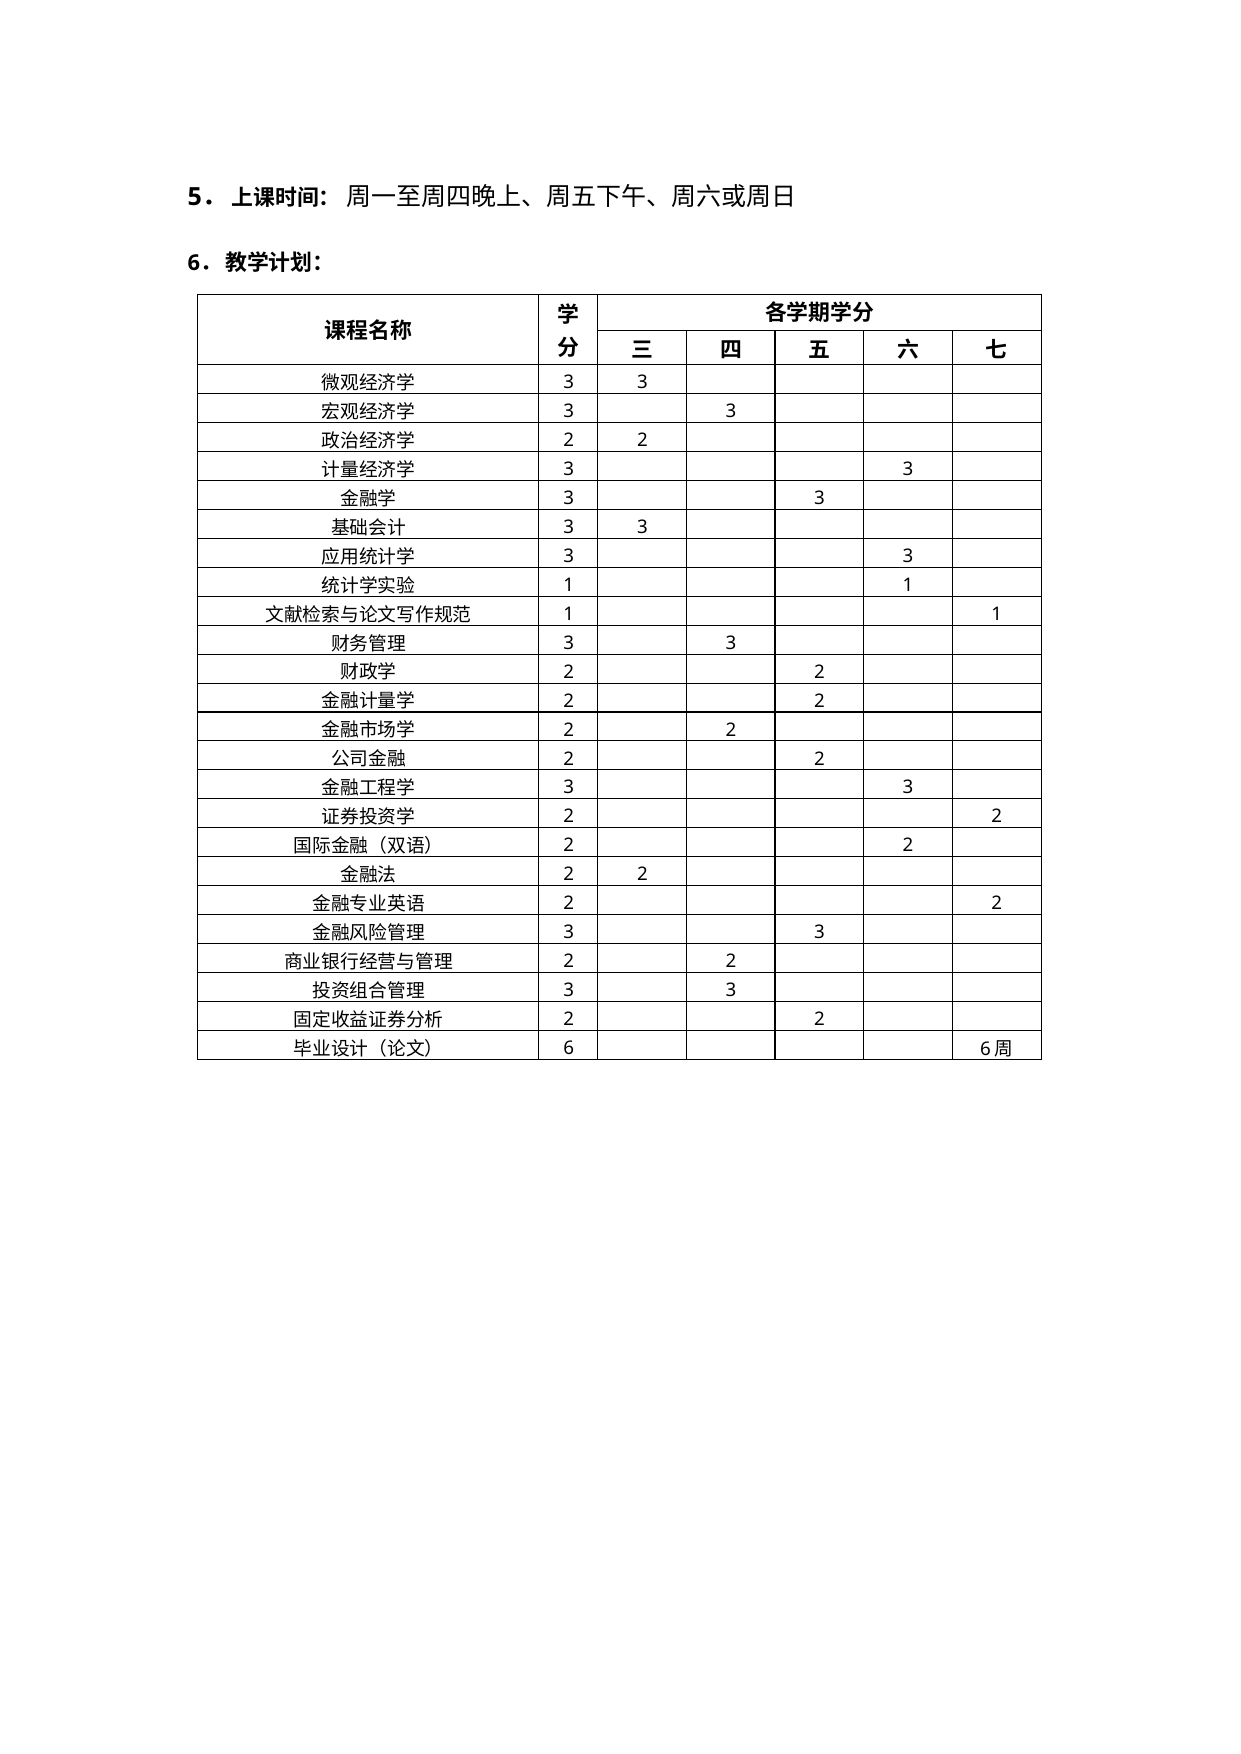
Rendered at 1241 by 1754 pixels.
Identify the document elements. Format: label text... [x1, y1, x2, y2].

table_cell [953, 944, 1041, 972]
table_cell [776, 799, 863, 827]
table_cell [776, 770, 863, 798]
table_cell [598, 973, 686, 1001]
table_cell 3 [539, 626, 597, 653]
table_cell 金融计量学 [198, 684, 538, 711]
table_cell 3 [598, 365, 686, 393]
table_cell [598, 1031, 686, 1059]
table_cell [776, 713, 863, 740]
table_cell 3 [776, 915, 863, 943]
table_cell [598, 655, 686, 682]
table_cell [598, 684, 686, 711]
list 上课时间： 周一至周四晚上、周五下午、周六或周日 [187, 162, 1053, 227]
table_cell [598, 568, 686, 596]
table_cell 基础会计 [198, 510, 538, 538]
table_cell [864, 1031, 952, 1059]
table_cell [687, 510, 774, 538]
table_cell 6周 [953, 1031, 1041, 1059]
table_cell [598, 626, 686, 653]
table_cell [598, 597, 686, 624]
table_cell [776, 365, 863, 393]
table_cell 2 [539, 1002, 597, 1030]
table_cell [687, 452, 774, 480]
table_cell 2 [687, 944, 774, 972]
table_cell 2 [776, 1002, 863, 1030]
table_cell 金融风险管理 [198, 915, 538, 943]
table_cell 财务管理 [198, 626, 538, 653]
table_cell [953, 510, 1041, 538]
table_cell [687, 915, 774, 943]
table_cell 金融专业英语 [198, 886, 538, 914]
table_cell 政治经济学 [198, 423, 538, 451]
table_cell 2 [539, 741, 597, 769]
table_cell [687, 886, 774, 914]
table_cell 毕业设计（论文） [198, 1031, 538, 1059]
table_cell [687, 1031, 774, 1059]
table_cell [776, 944, 863, 972]
table_cell [953, 770, 1041, 798]
table_cell [776, 1031, 863, 1059]
table_cell [598, 828, 686, 856]
table_cell [953, 365, 1041, 393]
table_cell 2 [539, 828, 597, 856]
table_cell 2 [539, 857, 597, 885]
table_cell [864, 626, 952, 653]
table_cell 3 [539, 770, 597, 798]
table_cell [864, 857, 952, 885]
table_cell [864, 423, 952, 451]
table_cell [687, 597, 774, 624]
table_cell [953, 481, 1041, 509]
table_cell [687, 568, 774, 596]
table_cell [864, 973, 952, 1001]
table_cell [953, 539, 1041, 567]
table_cell [598, 944, 686, 972]
table_cell [776, 568, 863, 596]
table_cell 1 [953, 597, 1041, 624]
table_cell [953, 741, 1041, 769]
table_cell [864, 1002, 952, 1030]
table_cell 3 [539, 394, 597, 422]
table_cell 宏观经济学 [198, 394, 538, 422]
table_cell 应用统计学 [198, 539, 538, 567]
table_cell [687, 481, 774, 509]
table_cell 3 [539, 539, 597, 567]
table_cell [687, 741, 774, 769]
list 教学计划： [187, 245, 1053, 278]
table_cell [687, 684, 774, 711]
table_cell [776, 394, 863, 422]
table_cell [864, 886, 952, 914]
table_cell [776, 857, 863, 885]
table_cell 3 [687, 973, 774, 1001]
table_header 课程名称 [198, 295, 538, 364]
table_cell 财政学 [198, 655, 538, 682]
table_cell 文献检索与论文写作规范 [198, 597, 538, 624]
table_cell 2 [598, 857, 686, 885]
table_cell 3 [864, 452, 952, 480]
table_cell 2 [539, 944, 597, 972]
table_cell 2 [539, 799, 597, 827]
table_cell [864, 481, 952, 509]
table_cell [776, 452, 863, 480]
table_cell [776, 973, 863, 1001]
table_cell [864, 944, 952, 972]
table_cell [598, 713, 686, 740]
table_cell 1 [864, 568, 952, 596]
table_cell [953, 1002, 1041, 1030]
table_cell [687, 365, 774, 393]
table_cell 2 [864, 828, 952, 856]
table_cell 3 [598, 510, 686, 538]
table_cell [687, 770, 774, 798]
table_cell [953, 568, 1041, 596]
table_cell 2 [539, 713, 597, 740]
table_cell [687, 857, 774, 885]
table_cell [776, 626, 863, 653]
table_cell 2 [953, 799, 1041, 827]
table_cell 3 [539, 915, 597, 943]
table_cell [864, 365, 952, 393]
table_cell [598, 770, 686, 798]
table_cell [864, 915, 952, 943]
table_cell 2 [776, 655, 863, 682]
table_cell [953, 655, 1041, 682]
table_cell 3 [539, 365, 597, 393]
table_cell [687, 799, 774, 827]
table_cell 3 [776, 481, 863, 509]
table_cell [953, 973, 1041, 1001]
table_cell [598, 539, 686, 567]
table_cell 证券投资学 [198, 799, 538, 827]
table_cell 2 [776, 741, 863, 769]
table_cell [864, 741, 952, 769]
table_cell [776, 539, 863, 567]
table_cell 3 [687, 394, 774, 422]
table_cell [687, 655, 774, 682]
table_cell 3 [687, 626, 774, 653]
table_cell [953, 684, 1041, 711]
table_cell [953, 626, 1041, 653]
table_cell 六 [864, 331, 952, 364]
table_cell 商业银行经营与管理 [198, 944, 538, 972]
table_cell 计量经济学 [198, 452, 538, 480]
table_header 各学期学分 [598, 295, 1041, 330]
table_cell [598, 741, 686, 769]
table_cell [598, 886, 686, 914]
table_cell [864, 394, 952, 422]
table_cell 3 [864, 539, 952, 567]
table_cell [864, 684, 952, 711]
table_cell 统计学实验 [198, 568, 538, 596]
table_cell [598, 394, 686, 422]
table_cell 投资组合管理 [198, 973, 538, 1001]
table_cell 三 [598, 331, 686, 364]
table_cell 2 [598, 423, 686, 451]
table_cell [953, 452, 1041, 480]
table_cell [776, 886, 863, 914]
table_cell [776, 510, 863, 538]
table_cell 微观经济学 [198, 365, 538, 393]
table_cell 1 [539, 597, 597, 624]
table_cell [687, 423, 774, 451]
table_cell [953, 423, 1041, 451]
table_cell [864, 510, 952, 538]
table_cell 2 [539, 886, 597, 914]
table_cell 金融市场学 [198, 713, 538, 740]
table_cell 2 [539, 684, 597, 711]
table_cell 2 [687, 713, 774, 740]
table_cell [598, 799, 686, 827]
table_cell [953, 828, 1041, 856]
table_cell [598, 481, 686, 509]
table_cell 3 [864, 770, 952, 798]
table_cell [598, 915, 686, 943]
table_cell 七 [953, 331, 1041, 364]
table_cell 公司金融 [198, 741, 538, 769]
table_header 学分 [539, 295, 597, 364]
table_cell [953, 857, 1041, 885]
table_cell [598, 452, 686, 480]
table_cell 3 [539, 452, 597, 480]
table_cell [953, 915, 1041, 943]
table_cell 金融法 [198, 857, 538, 885]
table_cell [687, 828, 774, 856]
table_cell 2 [953, 886, 1041, 914]
table_cell [776, 423, 863, 451]
table_cell [864, 655, 952, 682]
table_cell 五 [776, 331, 863, 364]
table_cell 1 [539, 568, 597, 596]
table_cell [953, 394, 1041, 422]
table_cell 国际金融（双语） [198, 828, 538, 856]
table_cell [864, 713, 952, 740]
table_cell [953, 713, 1041, 740]
table_cell 6 [539, 1031, 597, 1059]
table_cell 2 [776, 684, 863, 711]
table_cell 四 [687, 331, 774, 364]
table_cell 2 [539, 655, 597, 682]
table_cell 3 [539, 973, 597, 1001]
table_cell [687, 1002, 774, 1030]
table_cell 3 [539, 481, 597, 509]
table_cell [864, 597, 952, 624]
table_cell [598, 1002, 686, 1030]
table_cell 2 [539, 423, 597, 451]
table_cell 固定收益证券分析 [198, 1002, 538, 1030]
table_cell 金融学 [198, 481, 538, 509]
table_cell [687, 539, 774, 567]
table_cell [776, 597, 863, 624]
table_cell 3 [539, 510, 597, 538]
table_cell [864, 799, 952, 827]
table_cell 金融工程学 [198, 770, 538, 798]
table_cell [776, 828, 863, 856]
